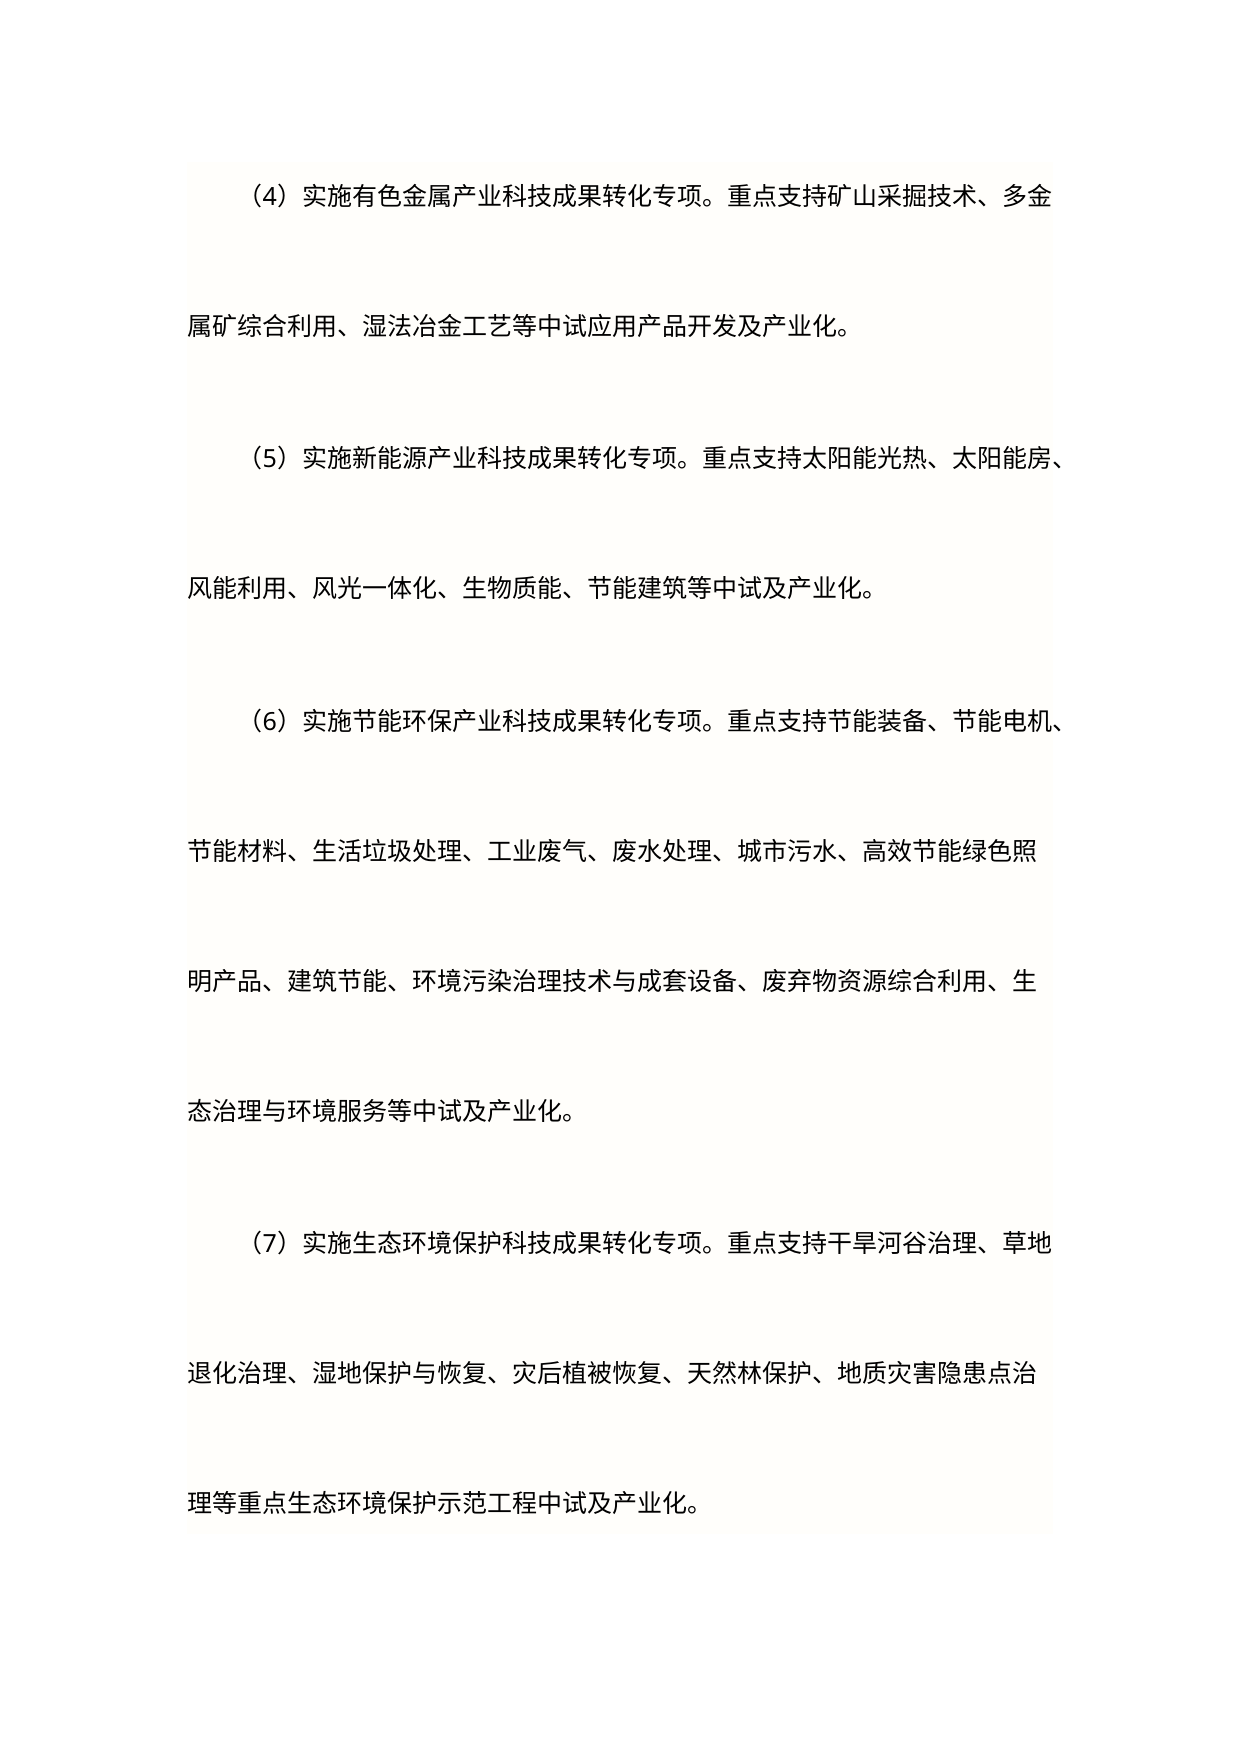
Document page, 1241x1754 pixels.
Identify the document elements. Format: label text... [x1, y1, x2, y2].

text （5）实施新能源产业科技成果转化专项。重点支持太阳能光热、太阳能房、风能利用、风光一体化、生物质能、节能建筑等中试及产业化。 [187, 424, 1053, 619]
text （7）实施生态环境保护科技成果转化专项。重点支持干旱河谷治理、草地退化治理、湿地保护与恢复、灾后植被恢复、天然林保护、地质灾害隐患点治理等重点生态环境保护示范工程中试及产业化。 [187, 1209, 1053, 1534]
text （6）实施节能环保产业科技成果转化专项。重点支持节能装备、节能电机、节能材料、生活垃圾处理、工业废气、废水处理、城市污水、高效节能绿色照明产品、建筑节能、环境污染治理技术与成套设备、废弃物资源综合利用、生态治理与环境服务等中试及产业化。 [187, 687, 1053, 1142]
text （4）实施有色金属产业科技成果转化专项。重点支持矿山采掘技术、多金属矿综合利用、湿法冶金工艺等中试应用产品开发及产业化。 [187, 162, 1053, 357]
